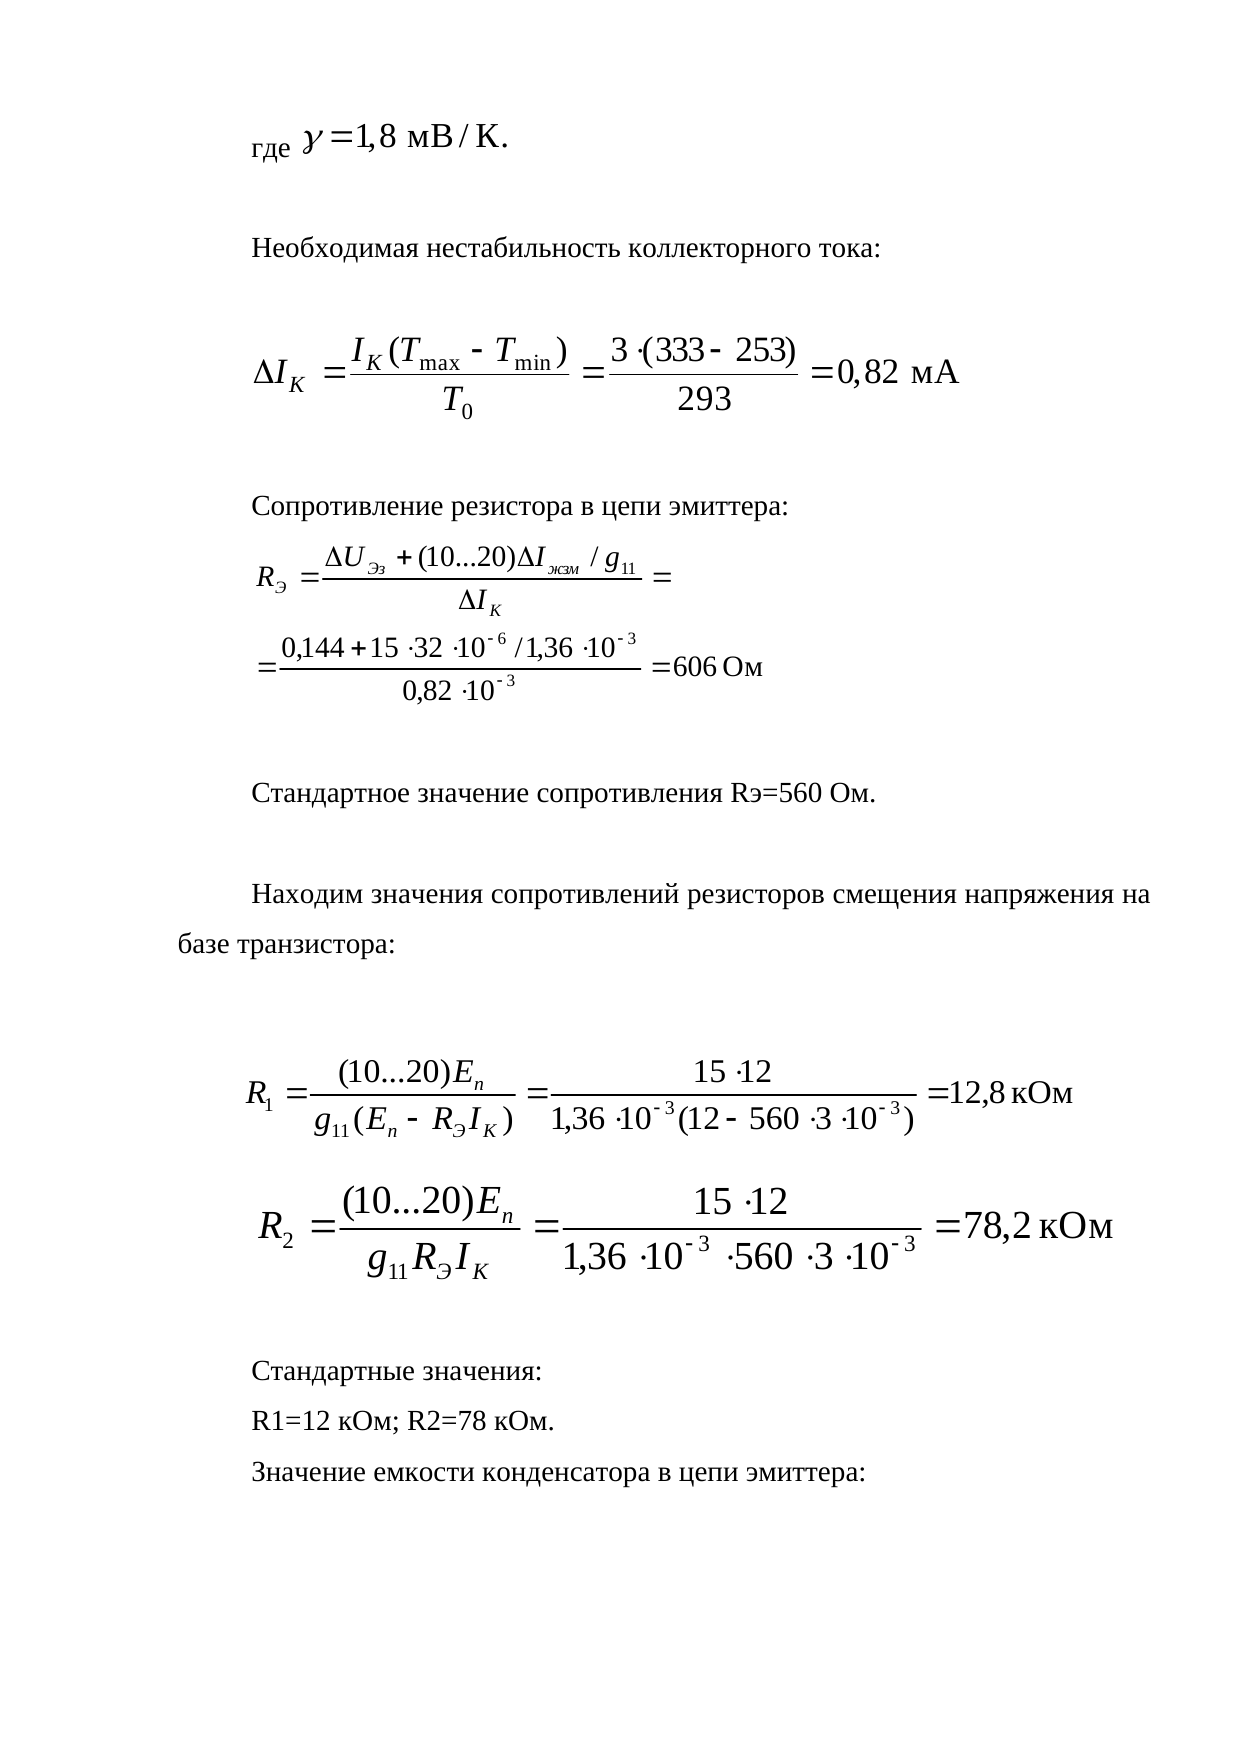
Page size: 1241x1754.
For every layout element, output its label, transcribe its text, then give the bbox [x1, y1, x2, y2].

text Находим значения сопротивлений резисторов смещения напряжения на базе транзистора: [177, 876, 1152, 960]
text Сопротивление резистора в цепи эмиттера: [177, 488, 1152, 522]
text R1=12 кОм; R2=78 кОм. [177, 1403, 1152, 1437]
text Стандартные значения: [177, 1353, 1152, 1387]
text Значение емкости конденсатора в цепи эмиттера: [177, 1454, 1152, 1487]
text где [177, 118, 1152, 163]
text Стандартное значение сопротивления Rэ=560 Ом. [177, 775, 1152, 809]
text Необходимая нестабильность коллекторного тока: [177, 231, 1152, 264]
